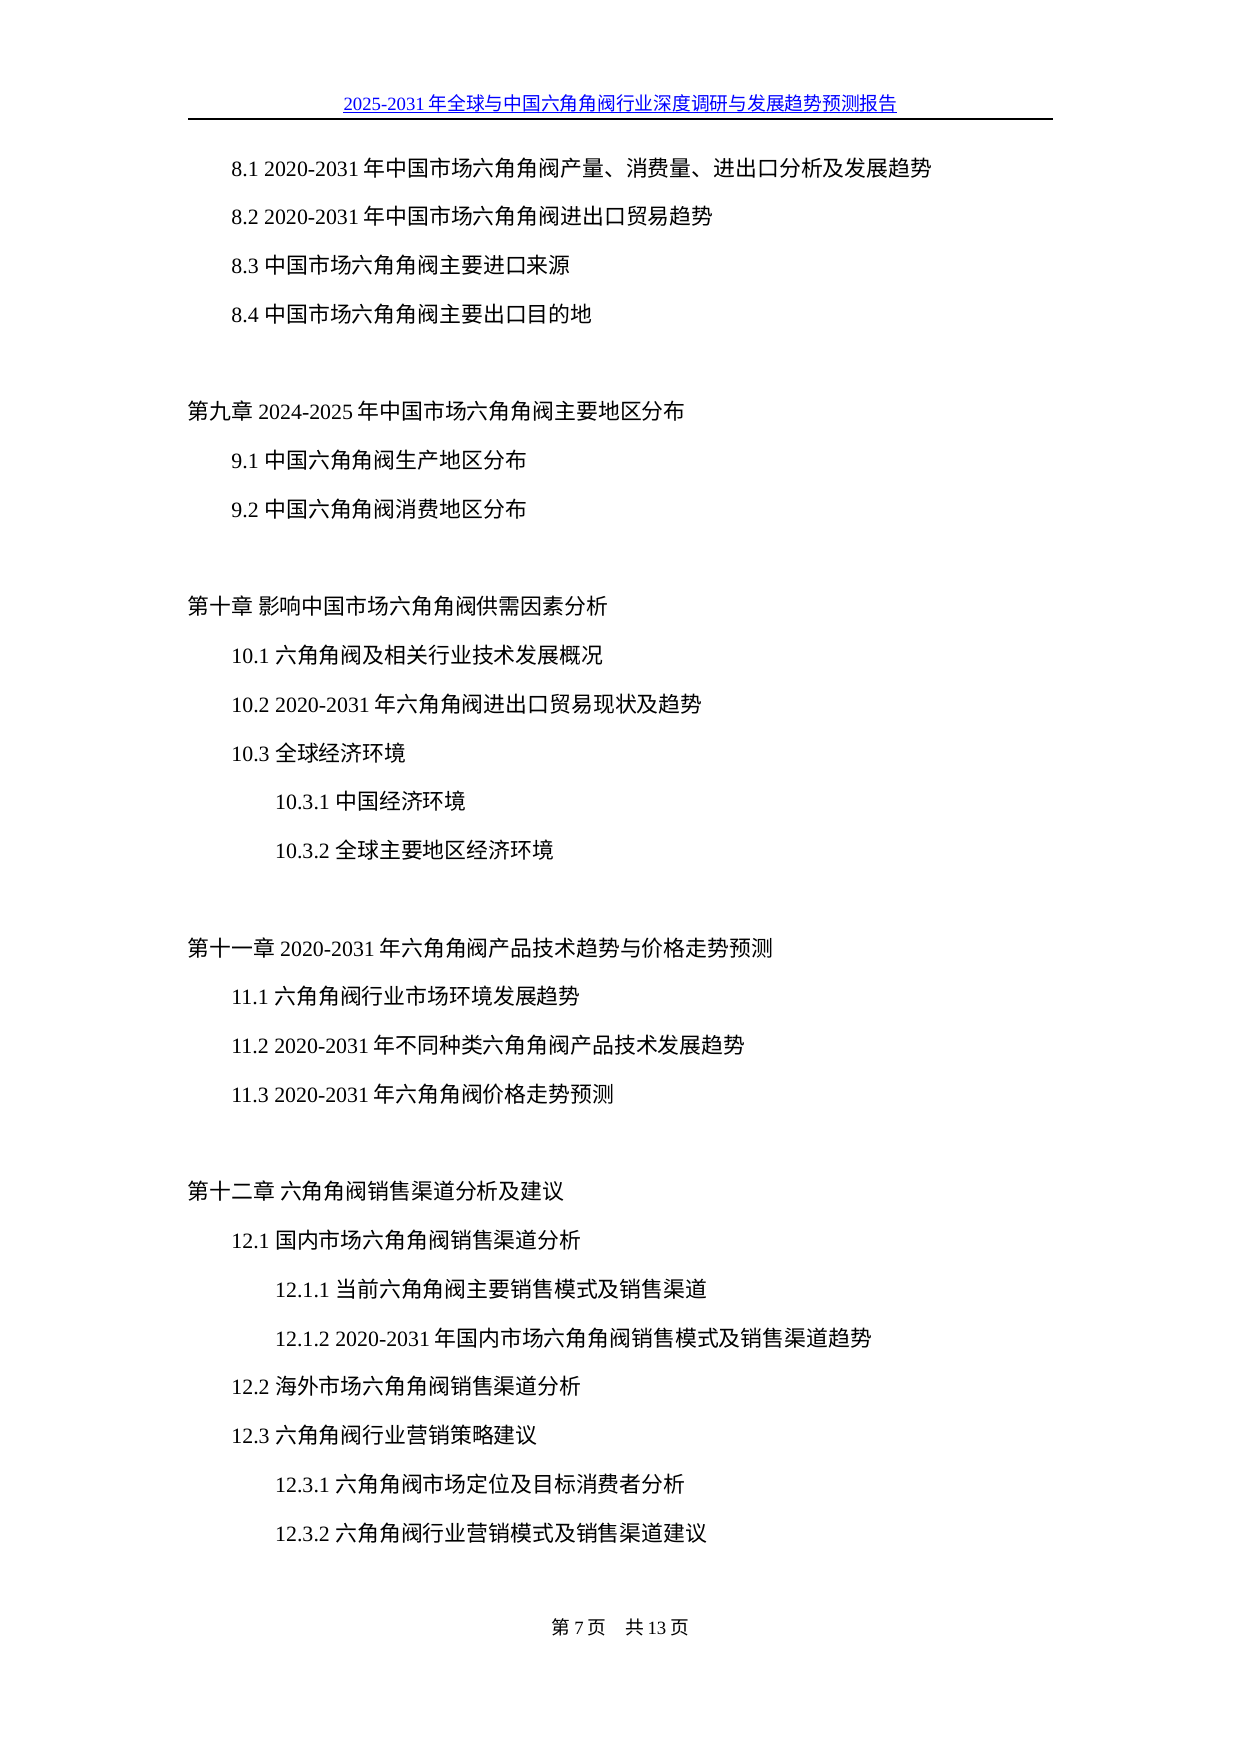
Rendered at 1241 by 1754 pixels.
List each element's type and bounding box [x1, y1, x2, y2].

text [187, 150, 1053, 1548]
